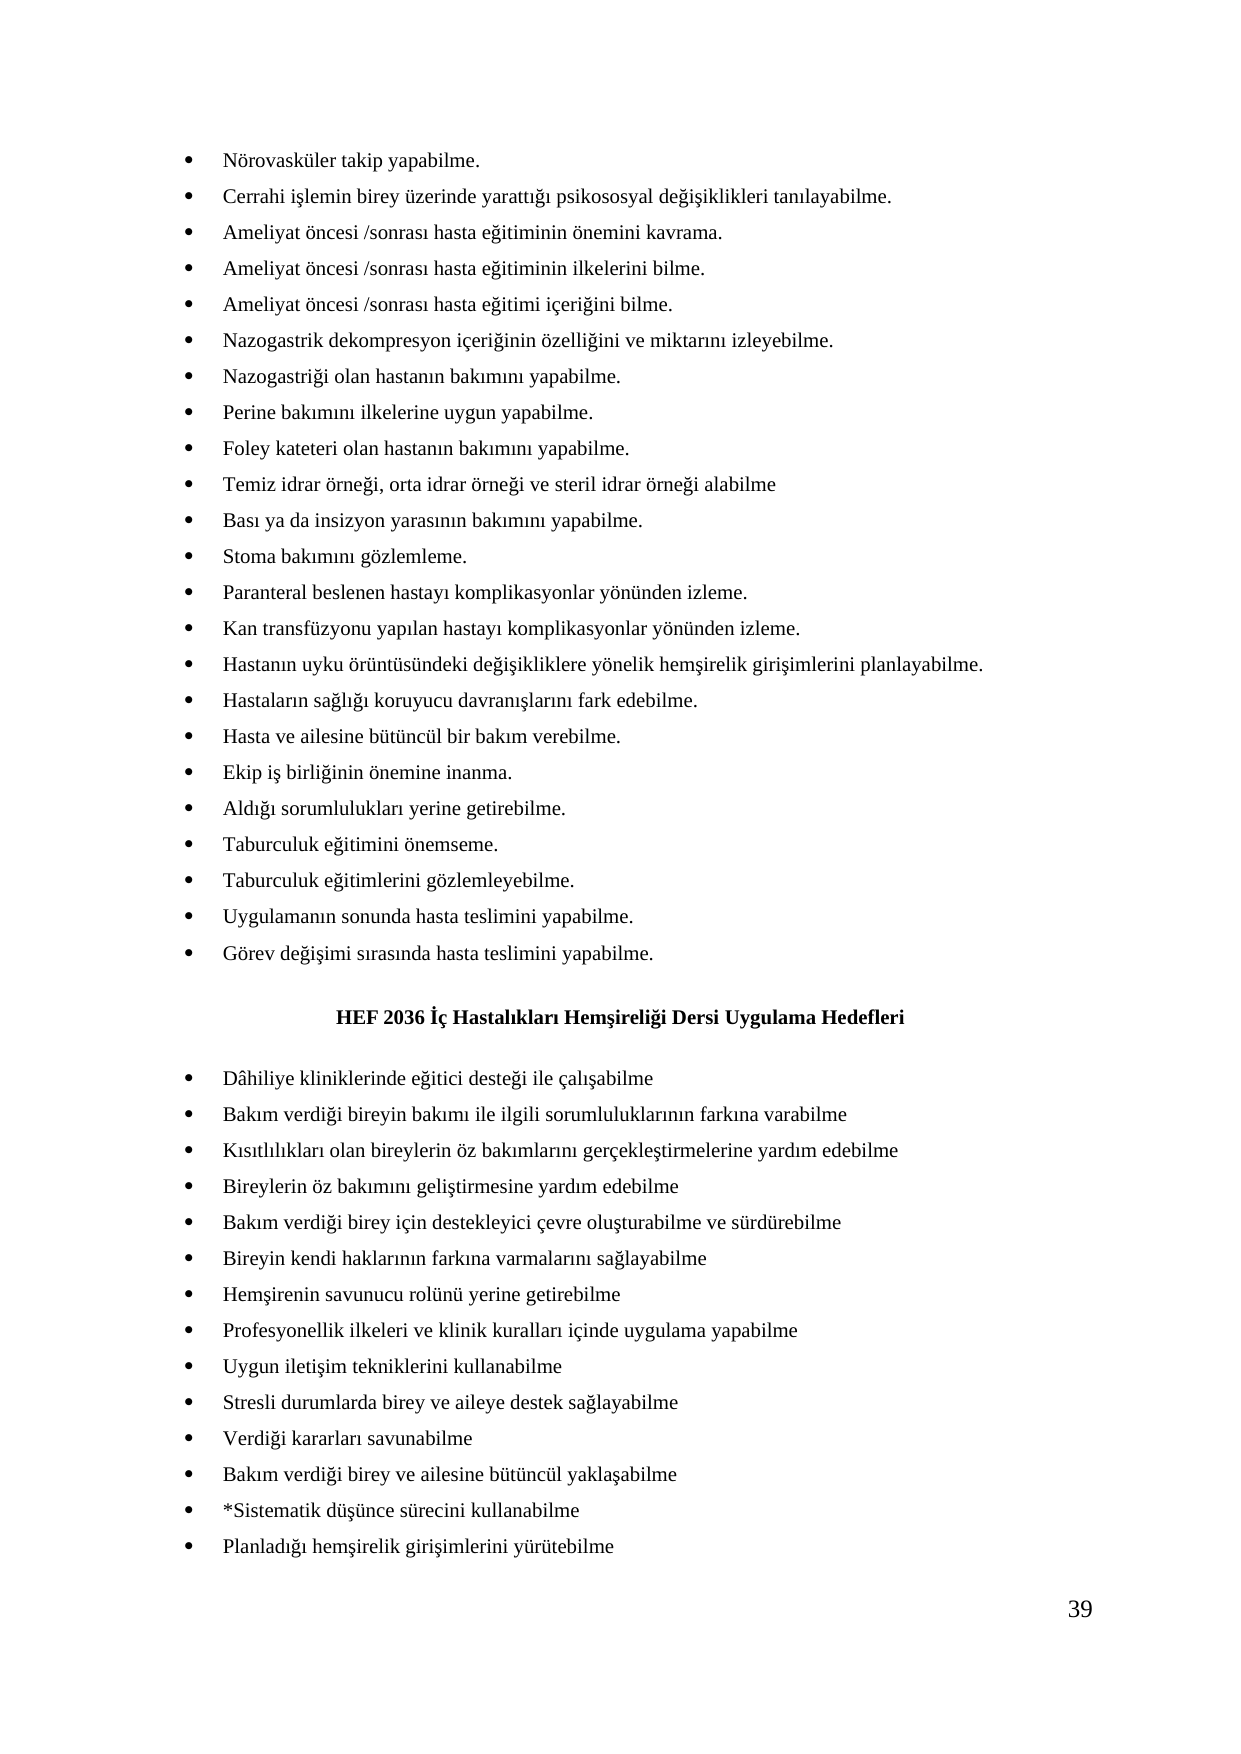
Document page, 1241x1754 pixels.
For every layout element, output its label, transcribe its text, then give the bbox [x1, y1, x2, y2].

list Stresli durumlarda birey ve aileye destek sağlayabilme [185, 1390, 1093, 1414]
list Nazogastrik dekompresyon içeriğinin özelliğini ve miktarını izleyebilme. [185, 328, 1093, 352]
list Planladığı hemşirelik girişimlerini yürütebilme [185, 1534, 1093, 1558]
list Hemşirenin savunucu rolünü yerine getirebilme [185, 1282, 1093, 1306]
list Aldığı sorumlulukları yerine getirebilme. [185, 796, 1093, 820]
list Uygun iletişim tekniklerini kullanabilme [185, 1354, 1093, 1378]
subtitle HEF 2036 İç Hastalıkları Hemşireliği Dersi Uygulama Hedefleri [148, 1005, 1093, 1029]
list Bireylerin öz bakımını geliştirmesine yardım edebilme [185, 1173, 1093, 1198]
list Taburculuk eğitimlerini gözlemleyebilme. [185, 868, 1093, 892]
list Temiz idrar örneği, orta idrar örneği ve steril idrar örneği alabilme [185, 472, 1093, 496]
list Ekip iş birliğinin önemine inanma. [185, 760, 1093, 784]
list Bakım verdiği birey ve ailesine bütüncül yaklaşabilme [185, 1462, 1093, 1486]
list Nazogastriği olan hastanın bakımını yapabilme. [185, 364, 1093, 388]
list Ameliyat öncesi /sonrası hasta eğitiminin ilkelerini bilme. [185, 256, 1093, 280]
list Hastanın uyku örüntüsündeki değişikliklere yönelik hemşirelik girişimlerini planlayabilme. [185, 652, 1093, 676]
list Bireyin kendi haklarının farkına varmalarını sağlayabilme [185, 1246, 1093, 1270]
list Paranteral beslenen hastayı komplikasyonlar yönünden izleme. [185, 580, 1093, 604]
list Bakım verdiği bireyin bakımı ile ilgili sorumluluklarının farkına varabilme [185, 1101, 1093, 1126]
list Perine bakımını ilkelerine uygun yapabilme. [185, 400, 1093, 424]
list Taburculuk eğitimini önemseme. [185, 832, 1093, 856]
list Kısıtlılıkları olan bireylerin öz bakımlarını gerçekleştirmelerine yardım edebilme [185, 1137, 1093, 1162]
list Bası ya da insizyon yarasının bakımını yapabilme. [185, 508, 1093, 532]
list Stoma bakımını gözlemleme. [185, 544, 1093, 568]
list Cerrahi işlemin birey üzerinde yarattığı psikososyal değişiklikleri tanılayabilme. [185, 184, 1093, 208]
list Hastaların sağlığı koruyucu davranışlarını fark edebilme. [185, 688, 1093, 712]
list *Sistematik düşünce sürecini kullanabilme [185, 1498, 1093, 1522]
list Uygulamanın sonunda hasta teslimini yapabilme. [185, 904, 1093, 928]
list Dâhiliye kliniklerinde eğitici desteği ile çalışabilme [185, 1065, 1093, 1089]
list Kan transfüzyonu yapılan hastayı komplikasyonlar yönünden izleme. [185, 616, 1093, 640]
list Ameliyat öncesi /sonrası hasta eğitimi içeriğini bilme. [185, 292, 1093, 316]
list Foley kateteri olan hastanın bakımını yapabilme. [185, 436, 1093, 460]
list Ameliyat öncesi /sonrası hasta eğitiminin önemini kavrama. [185, 220, 1093, 244]
list Bakım verdiği birey için destekleyici çevre oluşturabilme ve sürdürebilme [185, 1209, 1093, 1234]
list Görev değişimi sırasında hasta teslimini yapabilme. [185, 941, 1093, 964]
list Nörovasküler takip yapabilme. [185, 148, 1093, 172]
list Hasta ve ailesine bütüncül bir bakım verebilme. [185, 724, 1093, 748]
list Verdiği kararları savunabilme [185, 1426, 1093, 1450]
list Profesyonellik ilkeleri ve klinik kuralları içinde uygulama yapabilme [185, 1318, 1093, 1342]
